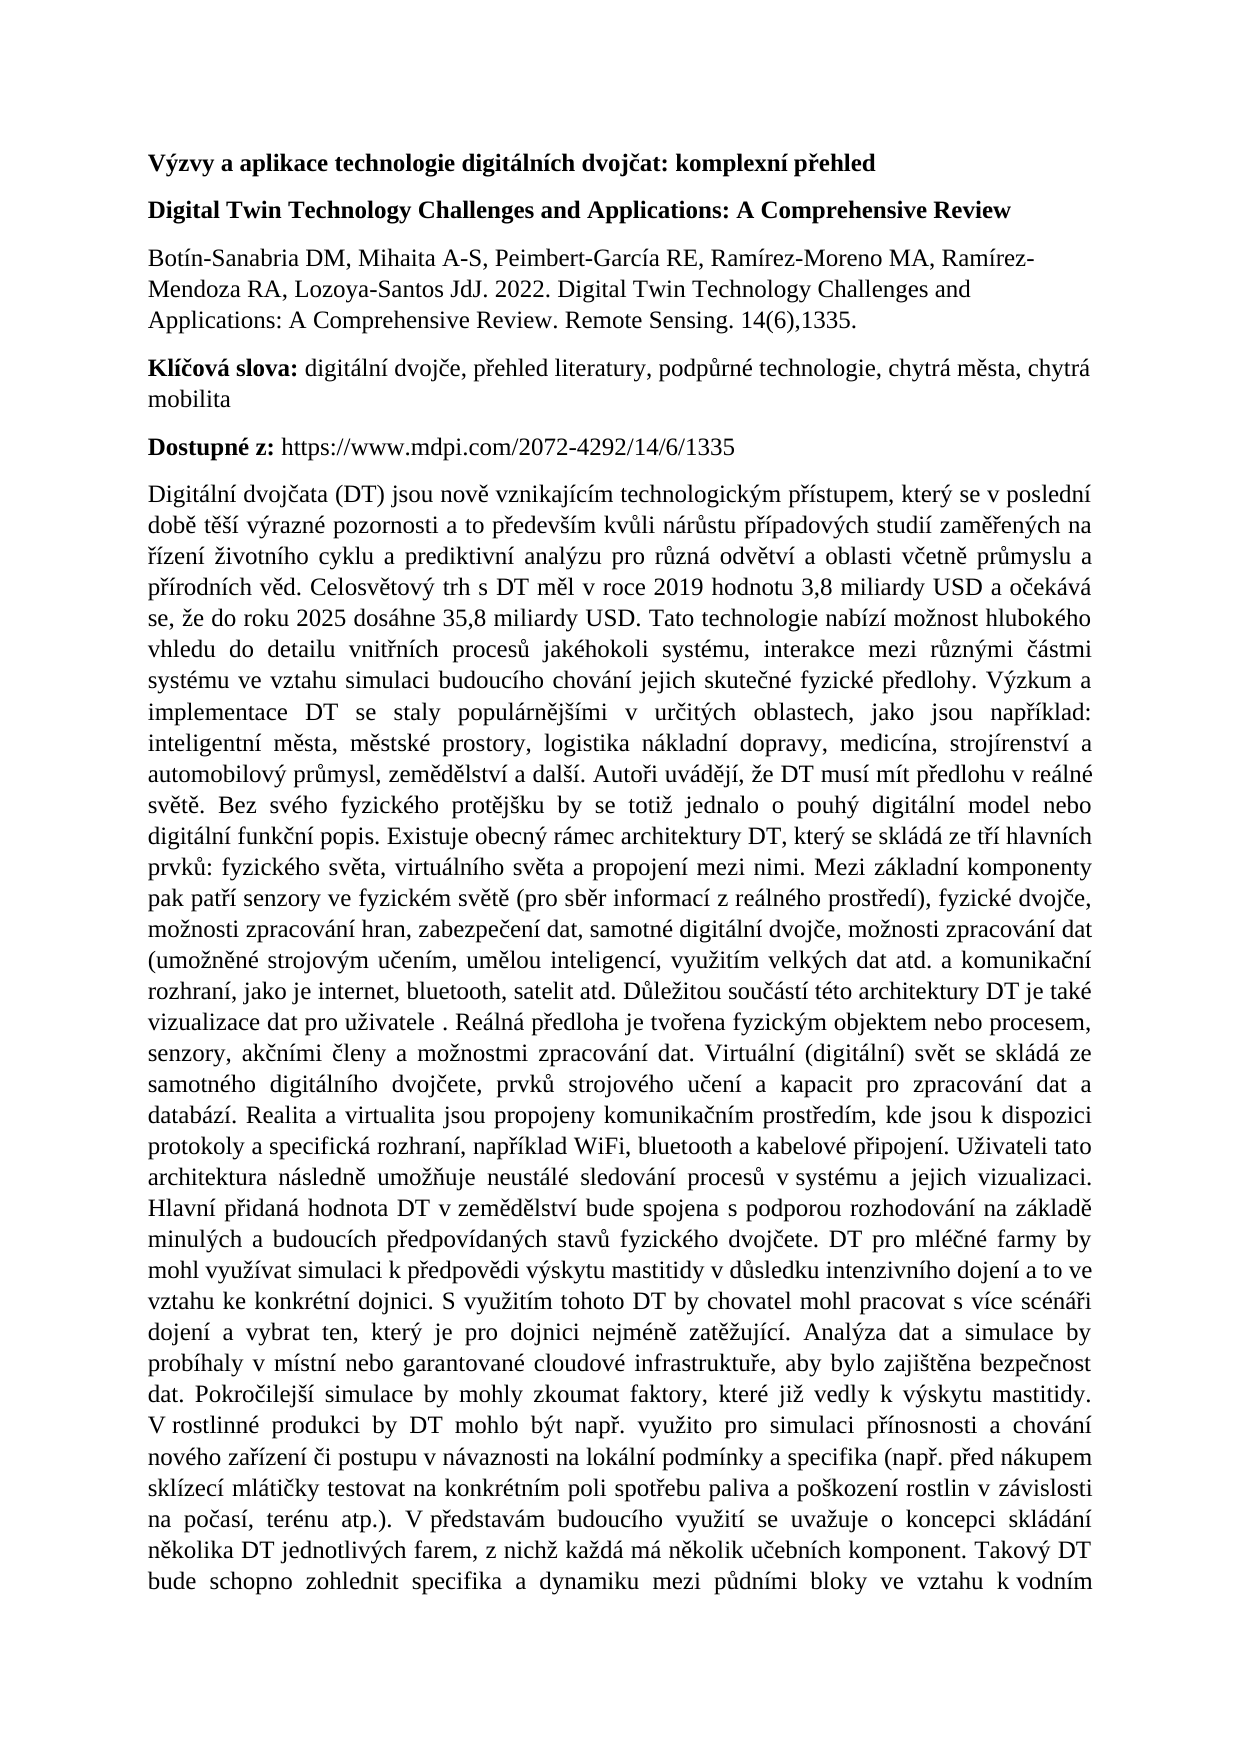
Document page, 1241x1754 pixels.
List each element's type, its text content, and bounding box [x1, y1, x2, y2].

text Výzvy a aplikace technologie digitálních dvojčat: komplexní přehled [148, 148, 1093, 176]
text Dostupné z: https://www.mdpi.com/2072-4292/14/6/1335 [148, 432, 1093, 460]
text Klíčová slova: digitální dvojče, přehled literatury, podpůrné technologie, chytrá města, chytrá mobilita [148, 353, 1093, 413]
text Digital Twin Technology Challenges and Applications: A Comprehensive Review [148, 195, 1093, 224]
text Botín-Sanabria DM, Mihaita A-S, Peimbert-García RE, Ramírez-Moreno MA, Ramírez-Mendoza RA, Lozoya-Santos JdJ. 2022. Digital Twin Technology Challenges and Applications: A Comprehensive Review. Remote Sensing. 14(6),1335. [148, 243, 1093, 334]
